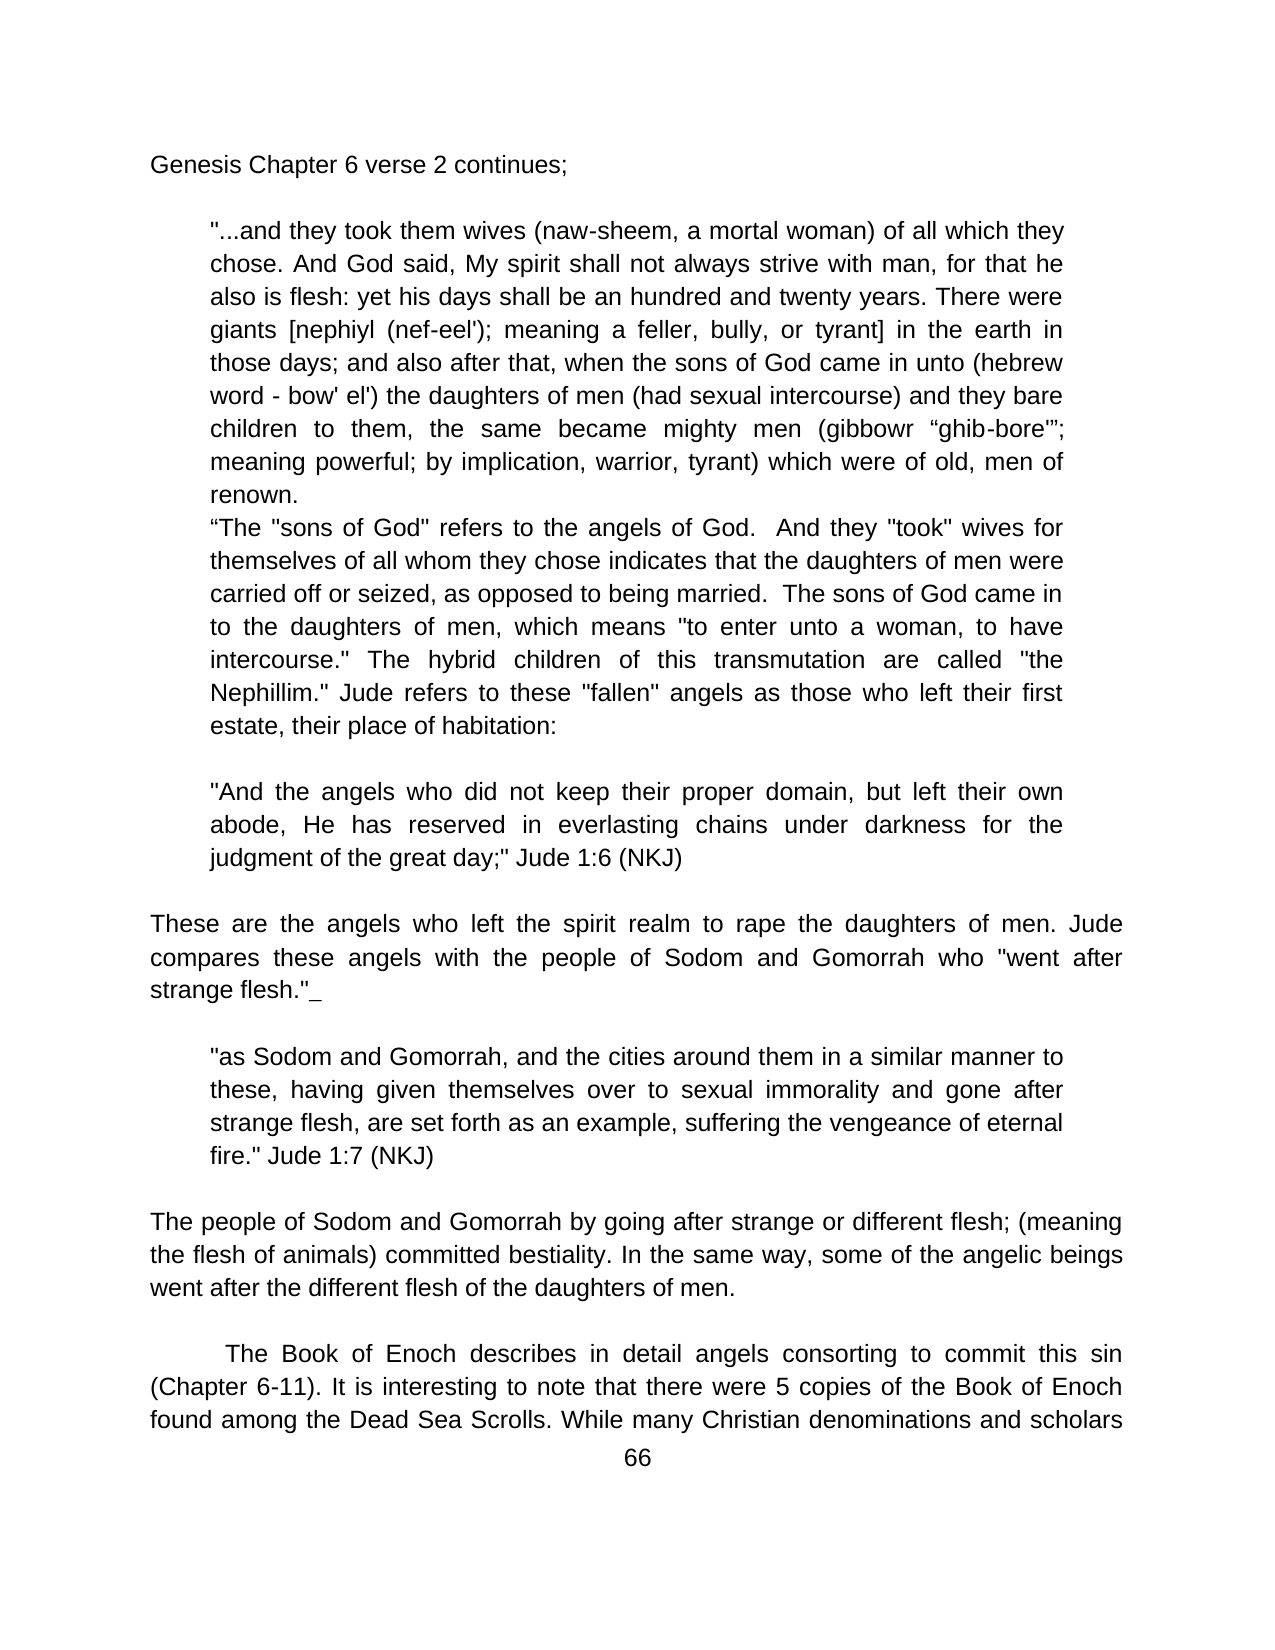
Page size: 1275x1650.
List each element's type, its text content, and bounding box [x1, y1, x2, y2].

text These are the angels who left the spirit realm to rape the daughters of men. Jude compares these angels with the people of Sodom and Gomorrah who "went after strange flesh." [150, 909, 1125, 1004]
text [150, 1339, 1125, 1434]
text The people of Sodom and Gomorrah by going after strange or different flesh; (meaning the flesh of animals) committed bestiality. In the same way, some of the angelic beings went after the different flesh of the daughters of men. [150, 1207, 1125, 1302]
text "...and they took them wives (naw-sheem, a mortal woman) of all which they chose. And God said, My spirit shall not always strive with man, for that he also is flesh: yet his days shall be an hundred and twenty years. There were giants [nephiyl (nef-eel'); meaning a feller, bully, or tyrant] in the earth in those days; and also after that, when the sons of God came in unto (hebrew word - bow' el') the daughters of men (had sexual intercourse) and they bare children to them, the same became mighty men (gibbowr “ghib-bore'”; meaning powerful; by implication, warrior, tyrant) which were of old, men of renown. [210, 216, 1065, 509]
text "And the angels who did not keep their proper domain, but left their own abode, He has reserved in everlasting chains under darkness for the judgment of the great day;" Jude 1:6 (NKJ) [210, 777, 1065, 872]
text Genesis Chapter 6 verse 2 continues; [150, 150, 1125, 179]
text "as Sodom and Gomorrah, and the cities around them in a similar manner to these, having given themselves over to sexual immorality and gone after strange flesh, are set forth as an example, suffering the vengeance of eternal fire." Jude 1:7 (NKJ) [210, 1042, 1065, 1169]
text “The "sons of God" refers to the angels of God. And they "took" wives for themselves of all whom they chose indicates that the daughters of men were carried off or seized, as opposed to being married. The sons of God came in to the daughters of men, which means "to enter unto a woman, to have intercourse." The hybrid children of this transmutation are called "the Nephillim." Jude refers to these "fallen" angels as those who left their first estate, their place of habitation: [210, 513, 1065, 740]
